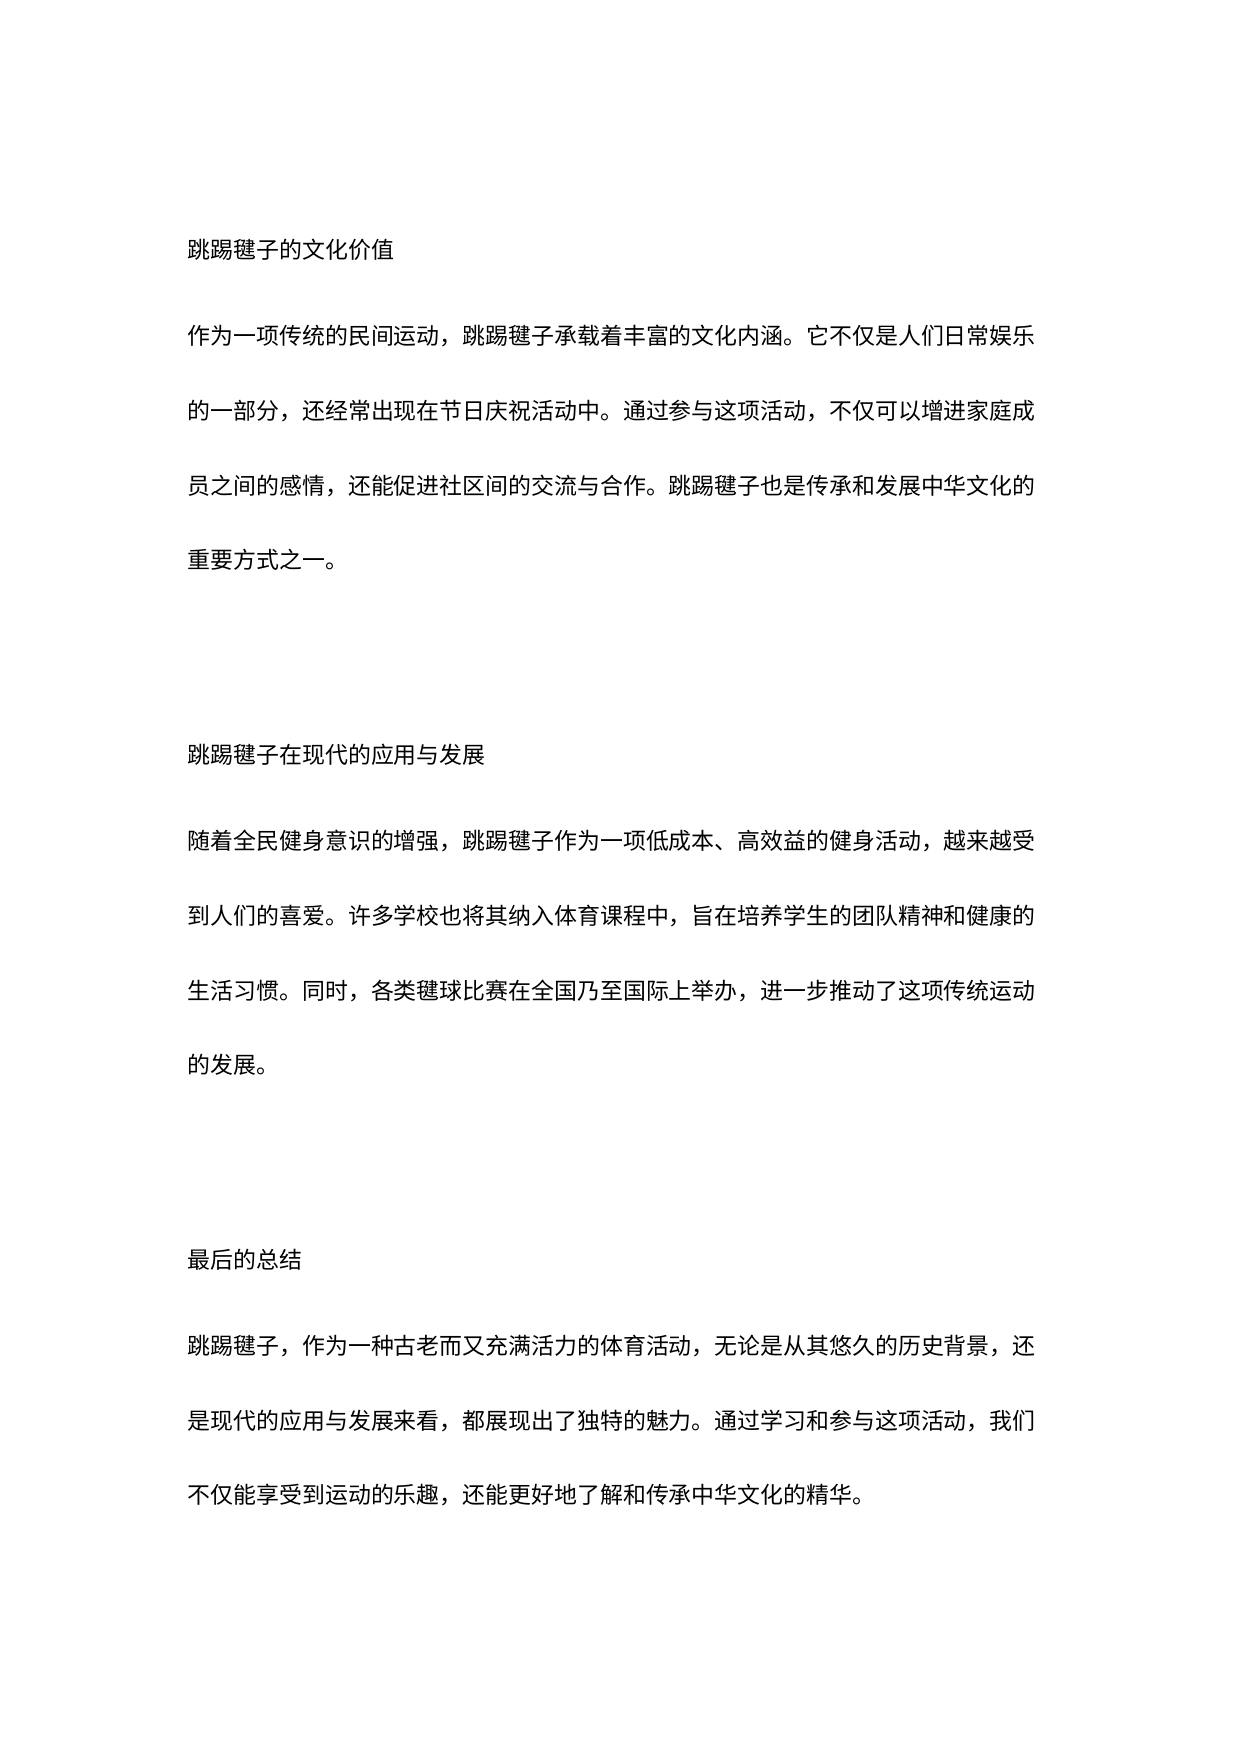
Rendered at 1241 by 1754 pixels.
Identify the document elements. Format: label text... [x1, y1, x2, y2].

text 最后的总结 [187, 1226, 1053, 1291]
text 作为一项传统的民间运动，跳踢毽子承载着丰富的文化内涵。它不仅是人们日常娱乐的一部分，还经常出现在节日庆祝活动中。通过参与这项活动，不仅可以增进家庭成员之间的感情，还能促进社区间的交流与合作。跳踢毽子也是传承和发展中华文化的重要方式之一。 [187, 302, 1053, 591]
text 随着全民健身意识的增强，跳踢毽子作为一项低成本、高效益的健身活动，越来越受到人们的喜爱。许多学校也将其纳入体育课程中，旨在培养学生的团队精神和健康的生活习惯。同时，各类毽球比赛在全国乃至国际上举办，进一步推动了这项传统运动的发展。 [187, 807, 1053, 1096]
text 跳踢毽子，作为一种古老而又充满活力的体育活动，无论是从其悠久的历史背景，还是现代的应用与发展来看，都展现出了独特的魅力。通过学习和参与这项活动，我们不仅能享受到运动的乐趣，还能更好地了解和传承中华文化的精华。 [187, 1312, 1053, 1527]
text 跳踢毽子的文化价值 [187, 216, 1053, 281]
text 跳踢毽子在现代的应用与发展 [187, 721, 1053, 786]
